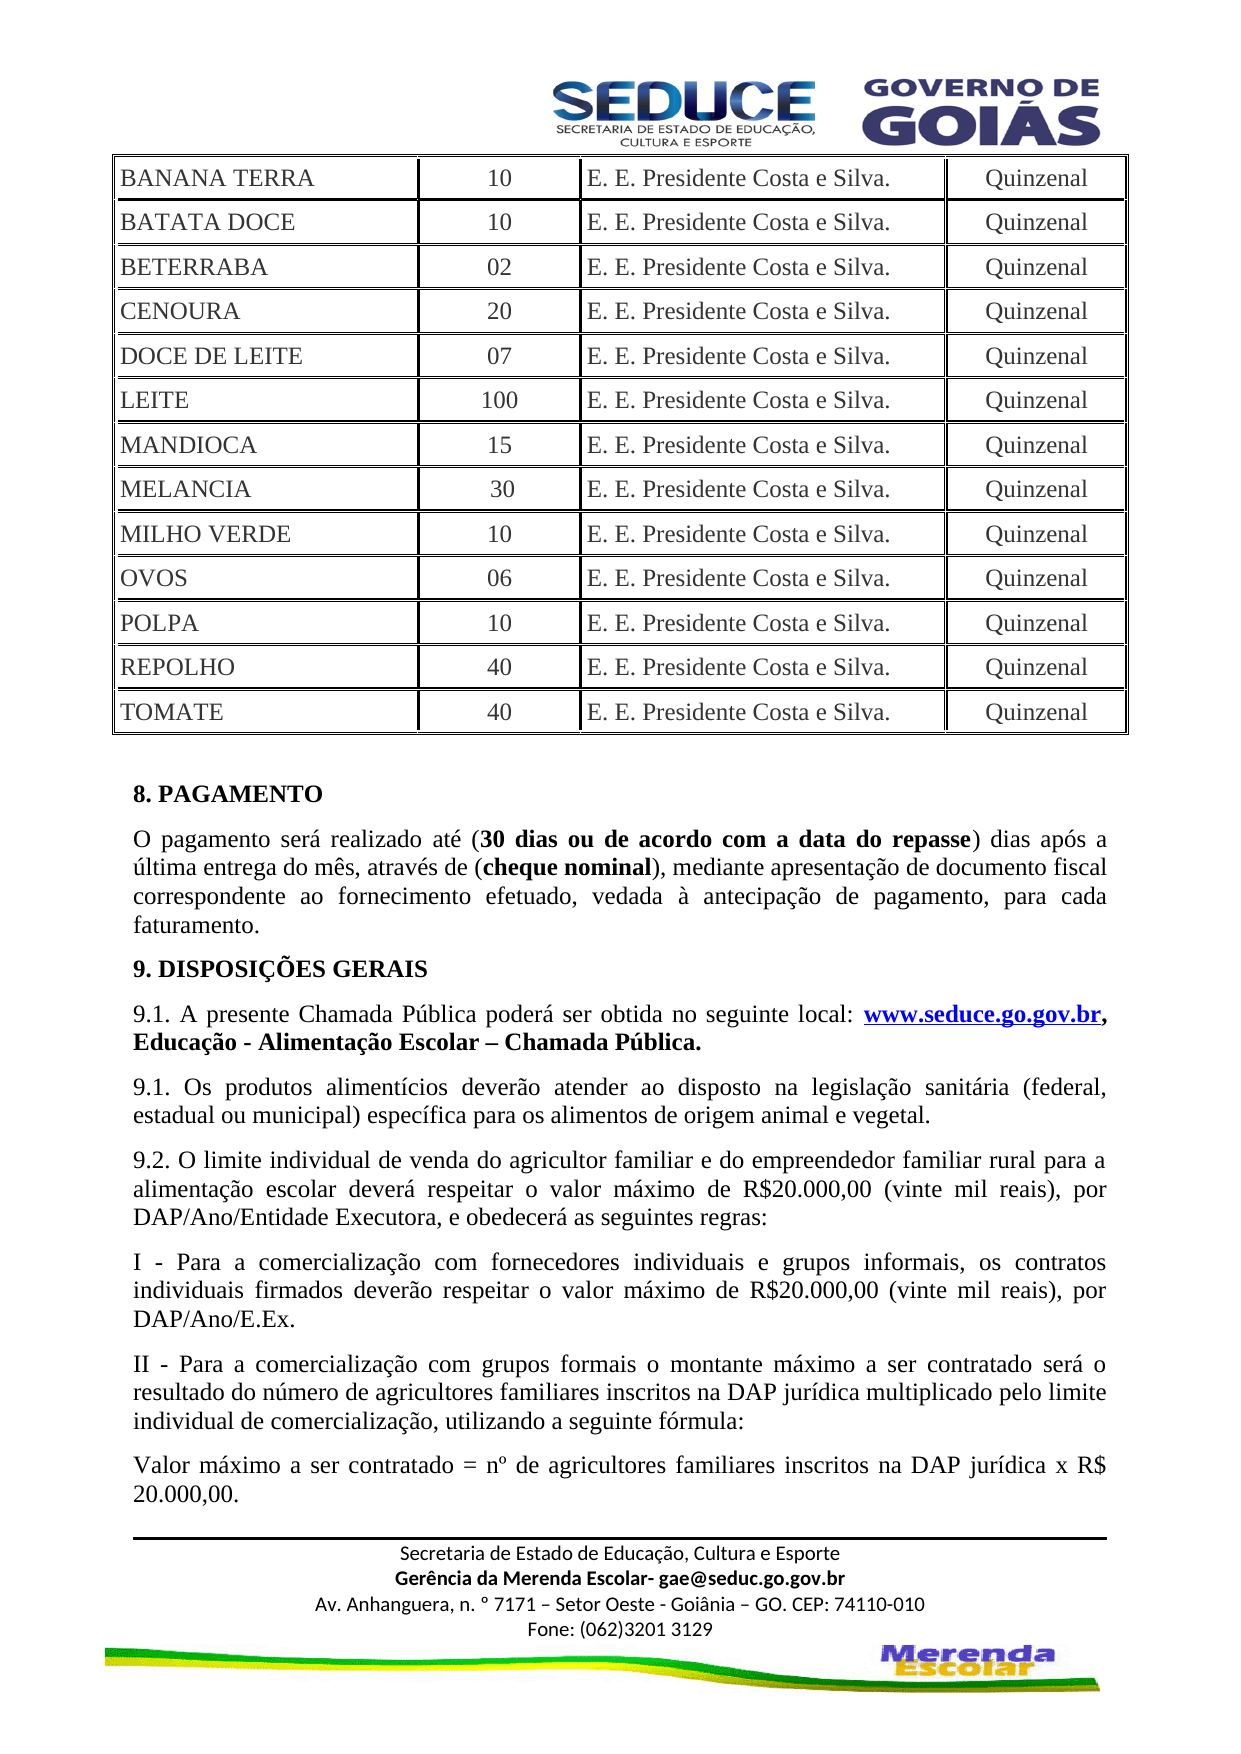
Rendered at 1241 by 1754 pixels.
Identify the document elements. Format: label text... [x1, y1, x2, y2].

table_cell E. E. Presidente Costa e Silva. [582, 290, 944, 331]
table_cell E. E. Presidente Costa e Silva. [580, 687, 946, 732]
table_cell Quinzenal [946, 687, 1126, 732]
table_cell 10 [418, 157, 580, 198]
table_cell 02 [420, 246, 579, 287]
table_cell E. E. Presidente Costa e Silva. [582, 646, 944, 687]
table_cell E. E. Presidente Costa e Silva. [582, 424, 944, 465]
text 9.1. A presente Chamada Pública poderá ser obtida no seguinte local: www.seduce.go.gov.br, Educação - Alimentação Escolar – Chamada Pública. [133, 999, 1107, 1056]
text 9.2. O limite individual de venda do agricultor familiar e do empreendedor familiar rural para a alimentação escolar deverá respeitar o valor máximo de R$20.000,00 (vinte mil reais), por DAP/Ano/Entidade Executora, e obedecerá as seguintes regras: [133, 1145, 1107, 1231]
table_cell E. E. Presidente Costa e Silva. [582, 246, 944, 287]
table_cell 30 [420, 468, 579, 509]
text I - Para a comercialização com fornecedores individuais e grupos informais, os contratos individuais firmados deverão respeitar o valor máximo de R$20.000,00 (vinte mil reais), por DAP/Ano/E.Ex. [133, 1247, 1107, 1333]
table_cell E. E. Presidente Costa e Silva. [580, 155, 946, 198]
text 9.1. Os produtos alimentícios deverão atender ao disposto na legislação sanitária (federal, estadual ou municipal) específica para os alimentos de origem animal e vegetal. [133, 1072, 1107, 1129]
table_cell Quinzenal [948, 243, 1126, 287]
table_cell CENOURA [114, 287, 418, 331]
table_cell Quinzenal [948, 509, 1126, 554]
text II - Para a comercialização com grupos formais o montante máximo a ser contratado será o resultado do número de agricultores familiares inscritos na DAP jurídica multiplicado pelo limite individual de comercialização, utilizando a seguinte fórmula: [133, 1349, 1107, 1435]
table_cell 15 [420, 424, 579, 465]
table_cell BETERRABA [115, 243, 417, 287]
table_cell Quinzenal [946, 554, 1127, 598]
table_cell 20 [420, 290, 579, 331]
table_cell BANANA TERRA [115, 155, 418, 198]
table_cell E. E. Presidente Costa e Silva. [582, 379, 944, 420]
text Valor máximo a ser contratado = nº de agricultores familiares inscritos na DAP jurídica x R$ 20.000,00. [133, 1451, 1107, 1508]
text O pagamento será realizado até (30 dias ou de acordo com a data do repasse) dias após a última entrega do mês, através de (cheque nominal), mediante apresentação de documento fiscal correspondente ao fornecimento efetuado, vedada à antecipação de pagamento, para cada faturamento. [133, 824, 1107, 939]
table_cell 10 [420, 201, 579, 242]
table_cell MILHO VERDE [115, 509, 417, 554]
table_cell POLPA [115, 598, 417, 643]
table_cell OVOS [114, 554, 418, 598]
table_cell Quinzenal [948, 331, 1126, 376]
table_cell Quinzenal [948, 420, 1126, 465]
table_cell Quinzenal [948, 598, 1126, 643]
table_cell Quinzenal [946, 465, 1127, 509]
table_cell REPOLHO [114, 643, 418, 687]
table_cell 100 [420, 379, 579, 420]
table_cell TOMATE [115, 687, 418, 732]
picture [552, 73, 1108, 154]
table_cell 10 [420, 602, 579, 643]
table_cell Quinzenal [946, 643, 1127, 687]
table_cell 10 [420, 513, 579, 554]
table_cell Quinzenal [948, 198, 1127, 242]
table_cell 40 [420, 646, 579, 687]
table_cell Quinzenal [946, 157, 1125, 198]
table_cell Quinzenal [946, 287, 1127, 331]
table_cell E. E. Presidente Costa e Silva. [582, 602, 944, 643]
table_cell Quinzenal [946, 376, 1127, 420]
table_cell 06 [420, 557, 579, 598]
table_cell LEITE [114, 376, 418, 420]
text 8. PAGAMENTO [133, 779, 1107, 808]
table_cell MELANCIA [114, 465, 418, 509]
table_cell E. E. Presidente Costa e Silva. [582, 557, 944, 598]
table_cell MANDIOCA [115, 420, 417, 465]
table_cell E. E. Presidente Costa e Silva. [582, 513, 944, 554]
table_cell BATATA DOCE [114, 198, 417, 242]
text 9. DISPOSIÇÕES GERAIS [133, 954, 1107, 983]
table_cell E. E. Presidente Costa e Silva. [582, 201, 944, 242]
table_cell 40 [418, 691, 580, 732]
table_cell E. E. Presidente Costa e Silva. [582, 468, 944, 509]
table_cell E. E. Presidente Costa e Silva. [582, 335, 944, 376]
table_cell 07 [420, 335, 579, 376]
table_cell DOCE DE LEITE [115, 331, 417, 376]
